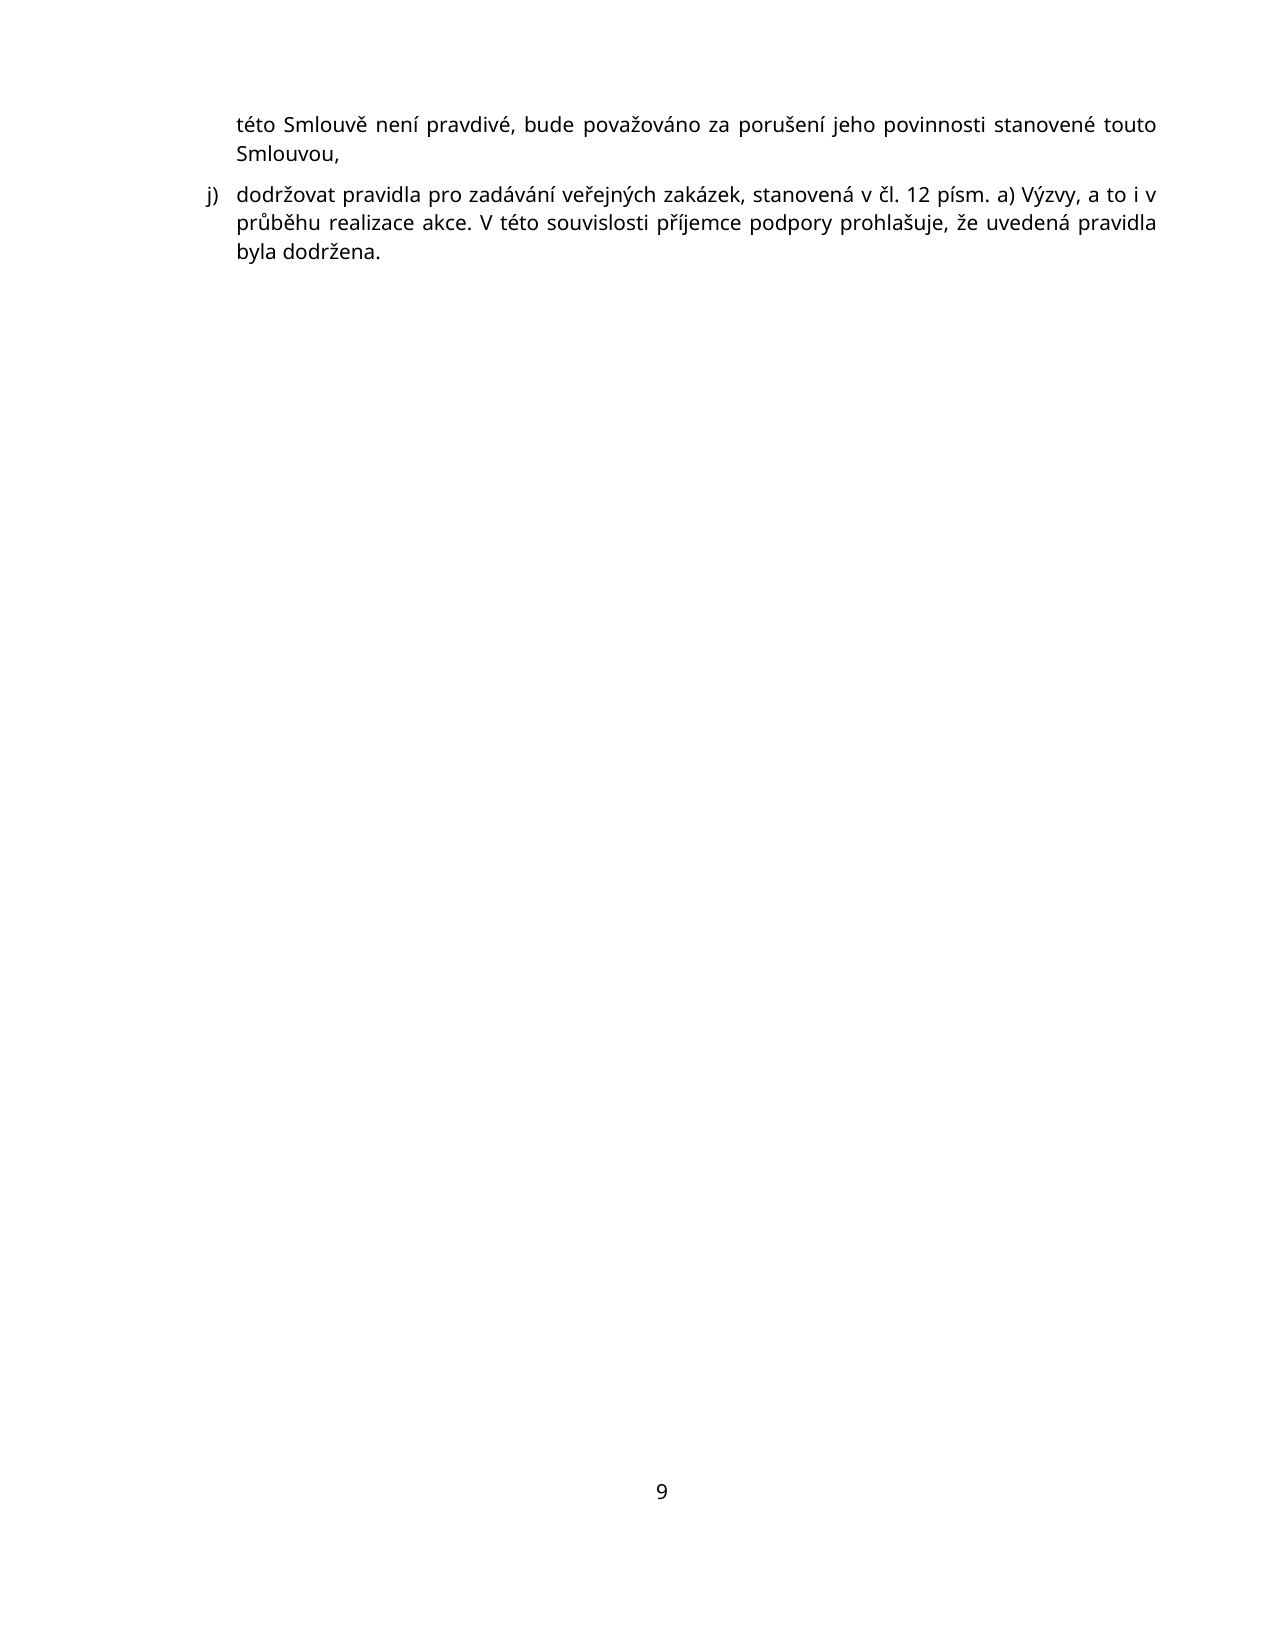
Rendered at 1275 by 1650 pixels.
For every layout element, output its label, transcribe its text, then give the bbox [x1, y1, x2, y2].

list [207, 110, 1157, 167]
list dodržovat pravidla pro zadávání veřejných zakázek, stanovená v čl. 12 písm. a) Výzvy, a to i v průběhu realizace akce. V této souvislosti příjemce podpory prohlašuje, že uvedená pravidla byla dodržena. [207, 180, 1157, 265]
